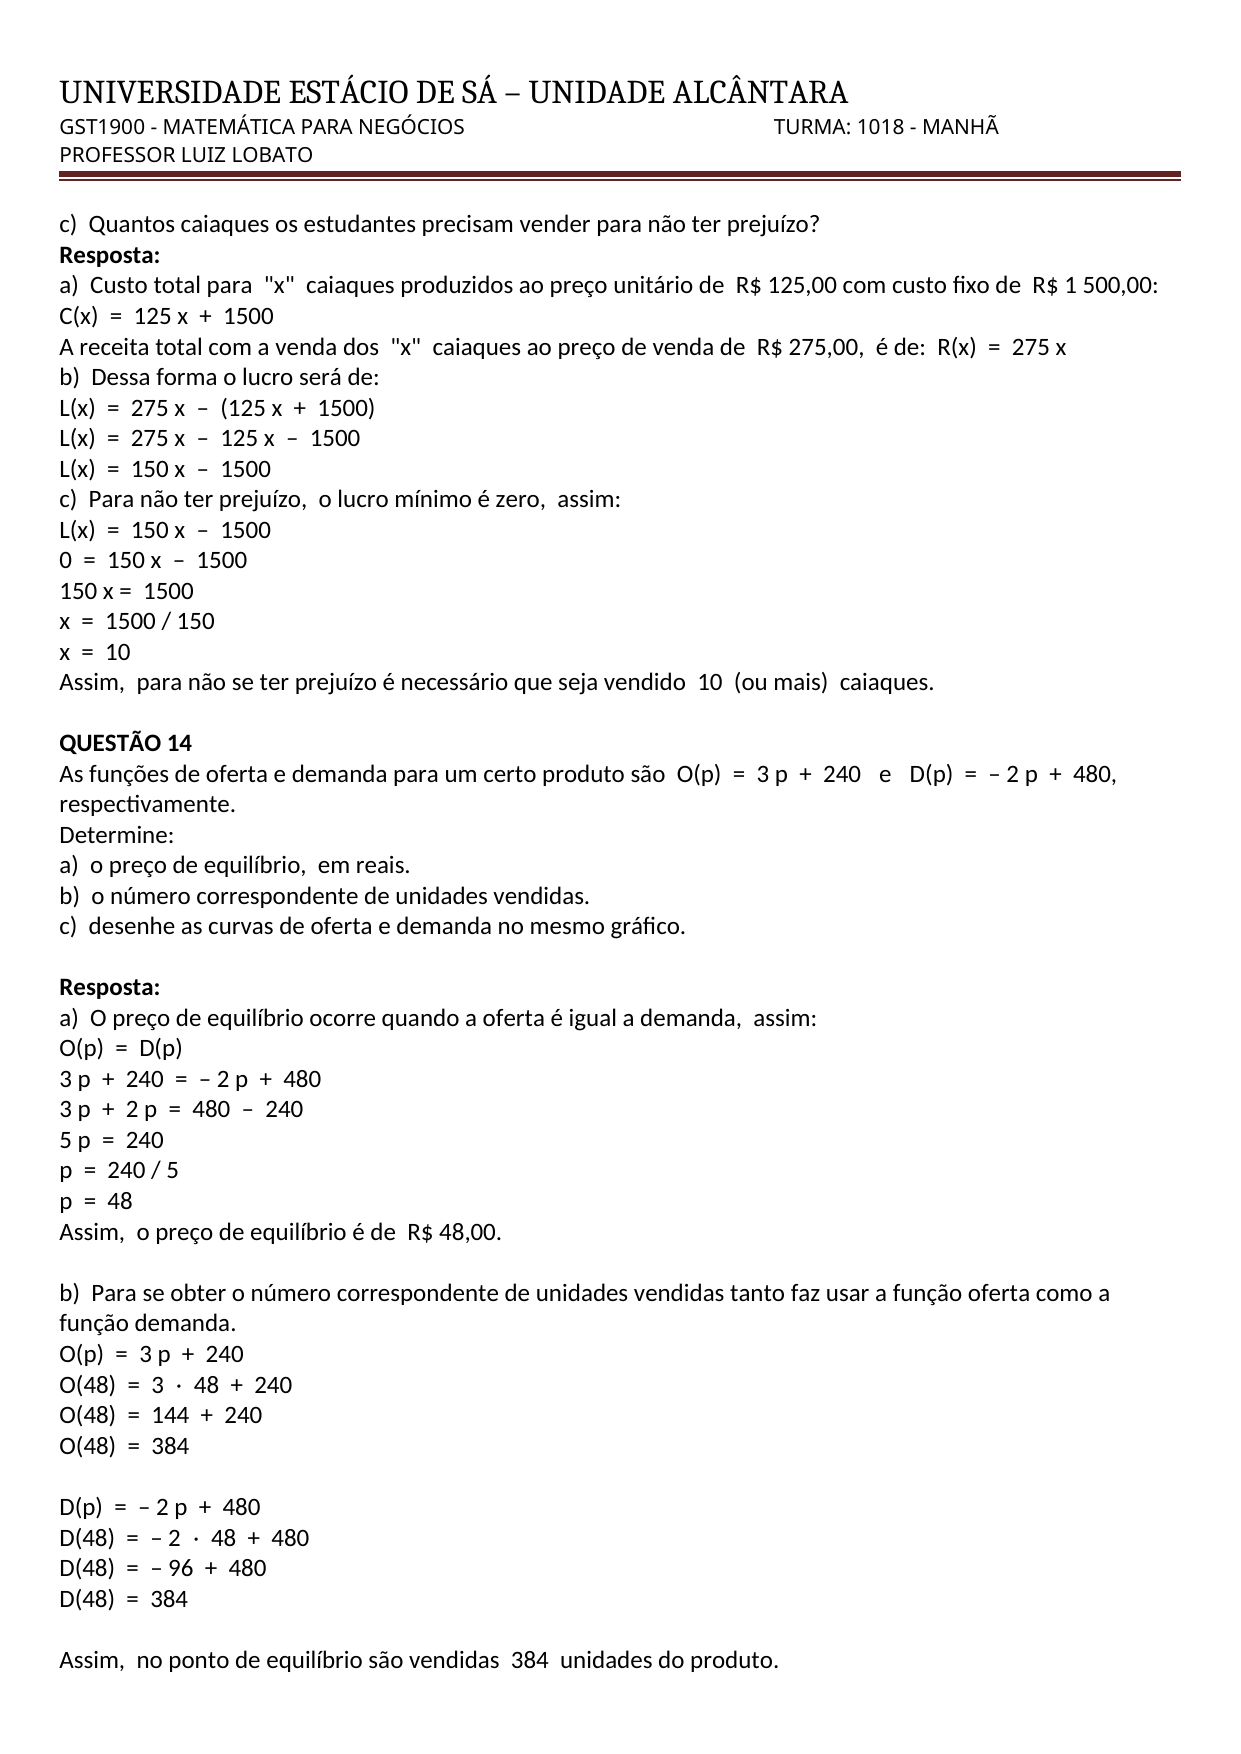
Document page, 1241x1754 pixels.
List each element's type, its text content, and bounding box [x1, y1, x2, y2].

text Assim, no ponto de equilíbrio são vendidas 384 unidades do produto. [59, 1644, 1181, 1674]
text x = 1500 / 150 [59, 605, 1181, 636]
text 3 p + 240 = – 2 p + 480 [59, 1063, 1181, 1094]
text b) Para se obter o número correspondente de unidades vendidas tanto faz usar a função oferta como a função demanda. [59, 1277, 1181, 1338]
text A receita total com a venda dos "x" caiaques ao preço de venda de R$ 275,00, é de: R(x) = 275 x [59, 331, 1181, 361]
text a) O preço de equilíbrio ocorre quando a oferta é igual a demanda, assim: [59, 1002, 1181, 1033]
text L(x) = 150 x – 1500 [59, 514, 1181, 544]
text O(48) = 144 + 240 [59, 1399, 1181, 1430]
text 5 p = 240 [59, 1124, 1181, 1155]
text c) Para não ter prejuízo, o lucro mínimo é zero, assim: [59, 483, 1181, 514]
text L(x) = 275 x – (125 x + 1500) [59, 392, 1181, 422]
text O(48) = 384 [59, 1430, 1181, 1460]
text D(p) = – 2 p + 480 [59, 1491, 1181, 1521]
text c) desenhe as curvas de oferta e demanda no mesmo gráfico. [59, 911, 1181, 941]
text QUESTÃO 14 [59, 727, 1181, 758]
text Assim, o preço de equilíbrio é de R$ 48,00. [59, 1216, 1181, 1246]
text 3 p + 2 p = 480 – 240 [59, 1094, 1181, 1124]
text O(p) = D(p) [59, 1033, 1181, 1063]
text Assim, para não se ter prejuízo é necessário que seja vendido 10 (ou mais) caiaques. [59, 666, 1181, 697]
text D(48) = – 2 ⋅ 48 + 480 [59, 1521, 1181, 1552]
text Determine: [59, 819, 1181, 849]
text L(x) = 275 x – 125 x – 1500 [59, 422, 1181, 453]
text Resposta: [59, 972, 1181, 1002]
text 0 = 150 x – 1500 [59, 544, 1181, 575]
text b) Dessa forma o lucro será de: [59, 361, 1181, 392]
text L(x) = 150 x – 1500 [59, 453, 1181, 483]
text 150 x = 1500 [59, 575, 1181, 605]
text O(p) = 3 p + 240 [59, 1338, 1181, 1368]
text D(48) = – 96 + 480 [59, 1552, 1181, 1583]
text x = 10 [59, 636, 1181, 666]
text a) o preço de equilíbrio, em reais. [59, 849, 1181, 880]
text Resposta: [59, 239, 1181, 269]
text D(48) = 384 [59, 1583, 1181, 1613]
text O(48) = 3 ⋅ 48 + 240 [59, 1368, 1181, 1399]
text a) Custo total para "x" caiaques produzidos ao preço unitário de R$ 125,00 com custo fixo de R$ 1 500,00: [59, 269, 1181, 300]
text p = 240 / 5 [59, 1155, 1181, 1185]
text b) o número correspondente de unidades vendidas. [59, 880, 1181, 911]
text C(x) = 125 x + 1500 [59, 300, 1181, 331]
text As funções de oferta e demanda para um certo produto são O(p) = 3 p + 240 e D(p) = – 2 p + 480, respectivamente. [59, 758, 1181, 819]
text c) Quantos caiaques os estudantes precisam vender para não ter prejuízo? [59, 208, 1181, 239]
text p = 48 [59, 1185, 1181, 1216]
